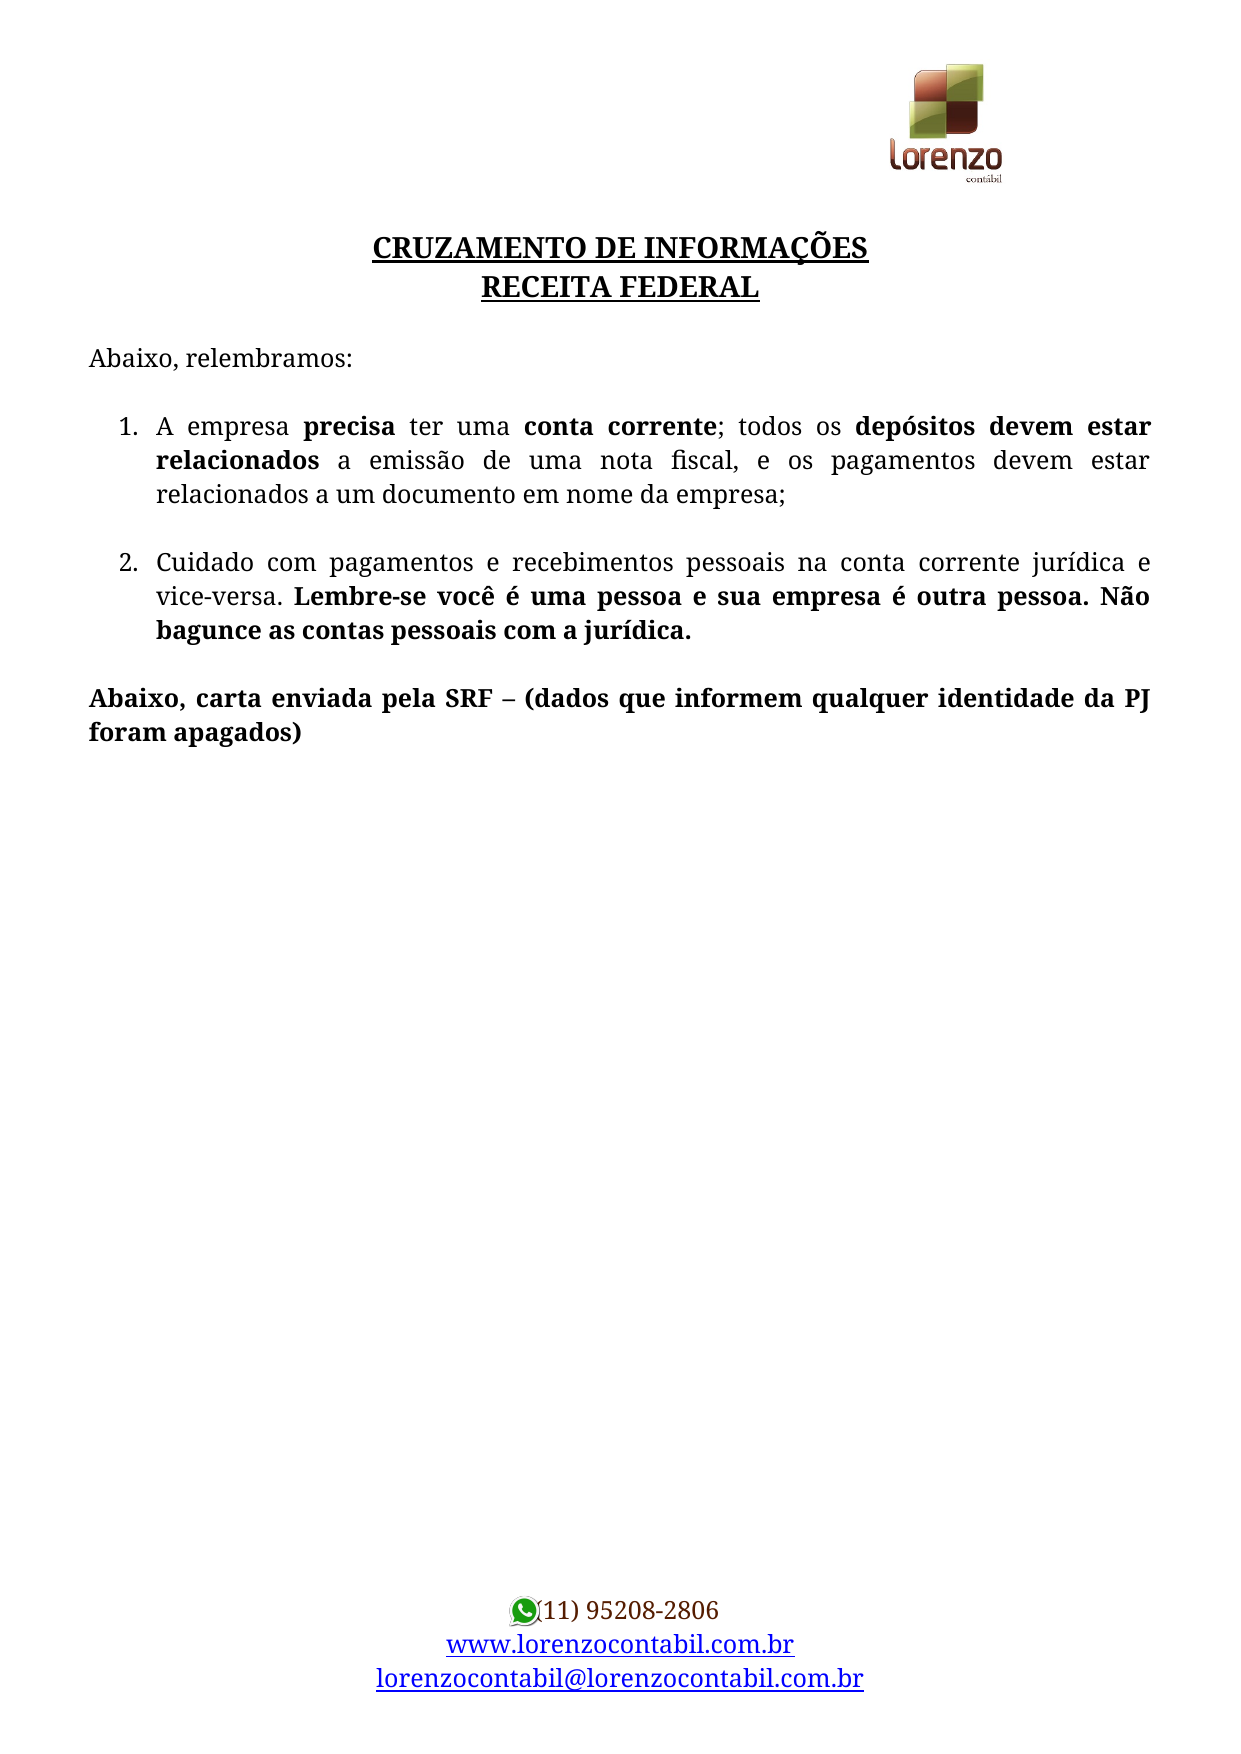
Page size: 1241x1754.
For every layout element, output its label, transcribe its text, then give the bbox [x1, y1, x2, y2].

text Abaixo, carta enviada pela SRF – (dados que informem qualquer identidade da PJ foram apagados) [89, 681, 1152, 749]
text Abaixo, relembramos: [89, 340, 1152, 374]
picture [508, 1595, 540, 1627]
text RECEITA FEDERAL [89, 267, 1152, 306]
picture [880, 59, 1010, 188]
list Cuidado com pagamentos e recebimentos pessoais na conta corrente jurídica e vice-versa. Lembre-se você é uma pessoa e sua empresa é outra pessoa. Não bagunce as contas pessoais com a jurídica. [118, 545, 1152, 647]
list A empresa precisa ter uma conta corrente; todos os depósitos devem estar relacionados a emissão de uma nota fiscal, e os pagamentos devem estar relacionados a um documento em nome da empresa; [118, 408, 1152, 511]
text CRUZAMENTO DE INFORMAÇÕES [89, 227, 1152, 267]
